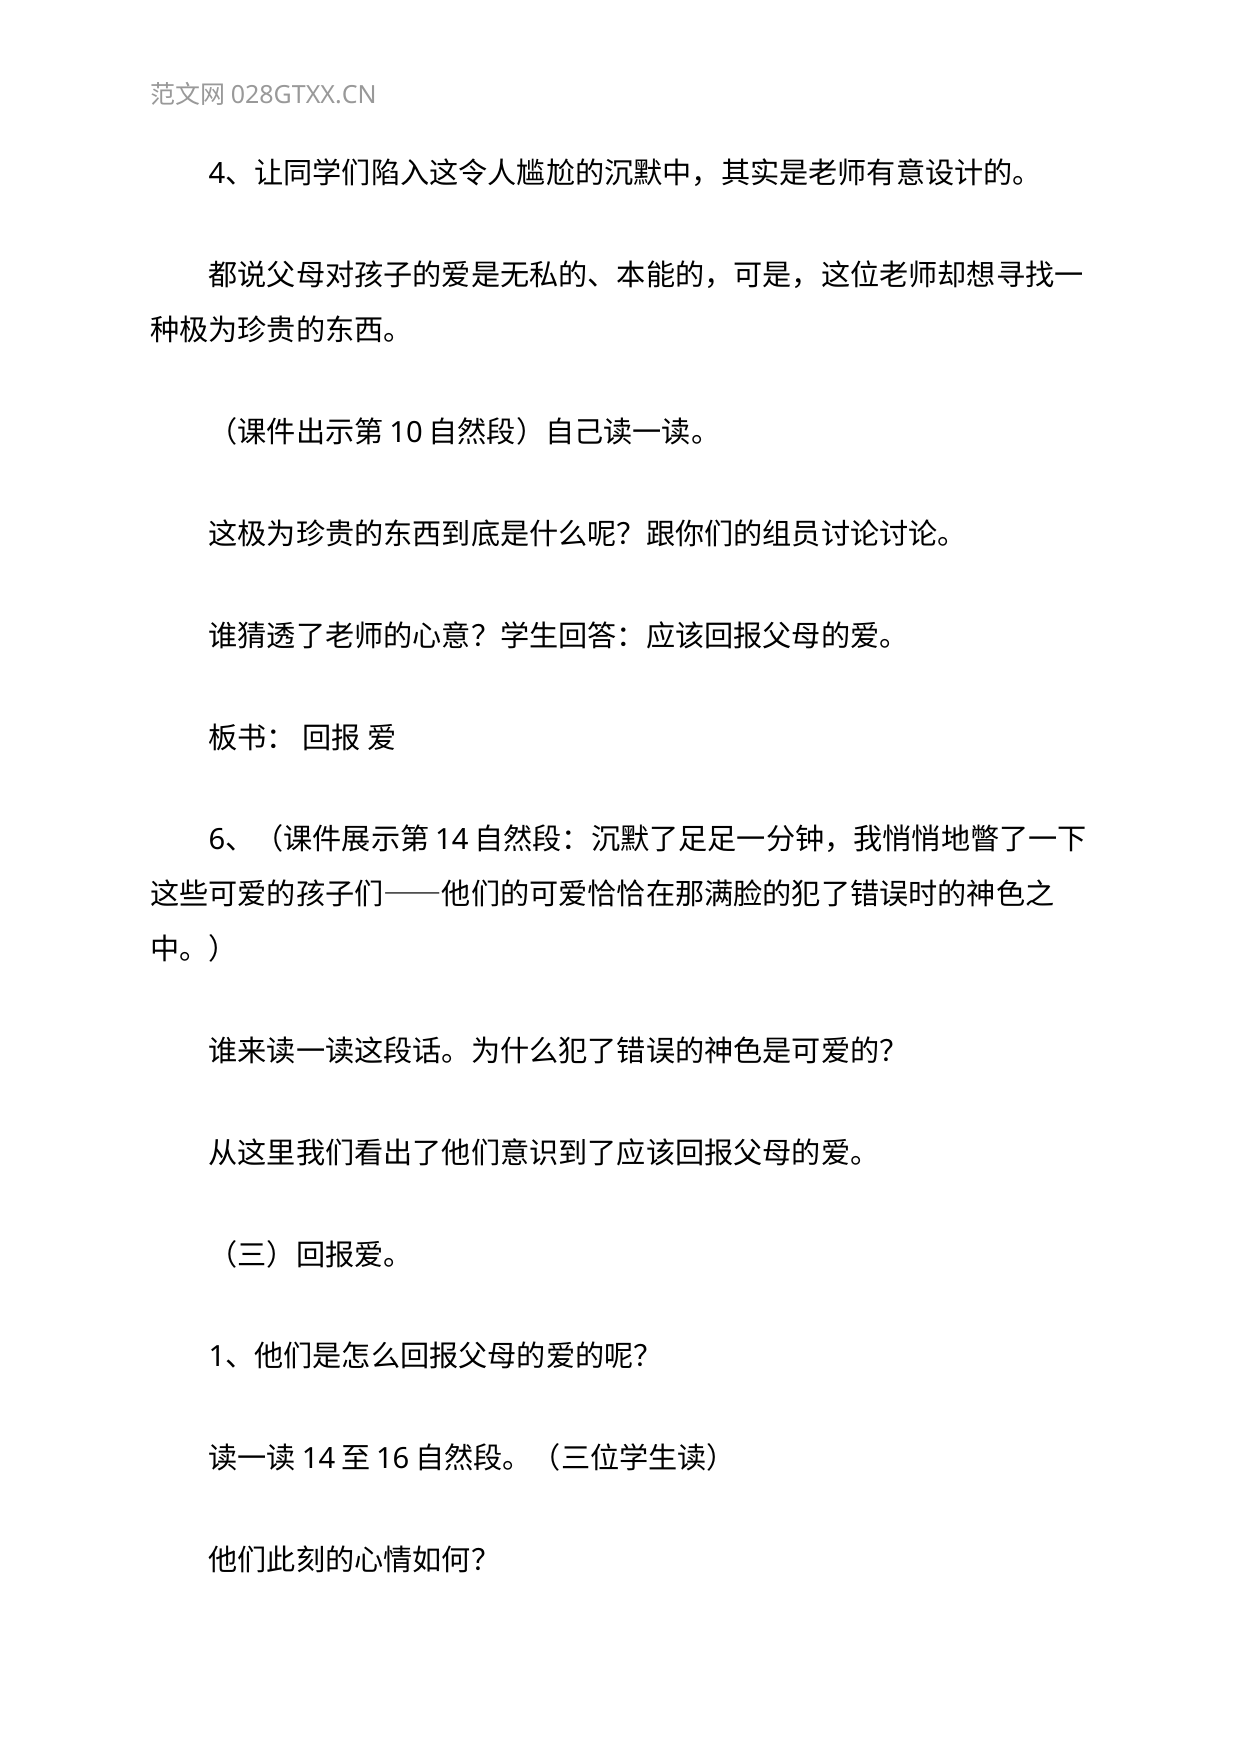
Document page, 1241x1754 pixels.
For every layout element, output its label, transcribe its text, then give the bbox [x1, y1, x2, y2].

text 板书： 回报 爱 [150, 714, 1090, 756]
text 他们此刻的心情如何？ [150, 1537, 1090, 1579]
text 谁来读一读这段话。为什么犯了错误的神色是可爱的？ [150, 1028, 1090, 1070]
text 都说父母对孩子的爱是无私的、本能的，可是，这位老师却想寻找一种极为珍贵的东西。 [150, 252, 1090, 349]
text 谁猜透了老师的心意？学生回答：应该回报父母的爱。 [150, 612, 1090, 655]
text 读一读14至16自然段。（三位学生读） [150, 1435, 1090, 1477]
text 4、让同学们陷入这令人尴尬的沉默中，其实是老师有意设计的。 [150, 150, 1090, 192]
text （课件出示第10自然段）自己读一读。 [150, 409, 1090, 451]
text 6、（课件展示第14自然段：沉默了足足一分钟，我悄悄地瞥了一下这些可爱的孩子们——他们的可爱恰恰在那满脸的犯了错误时的神色之中。） [150, 816, 1090, 968]
text 从这里我们看出了他们意识到了应该回报父母的爱。 [150, 1129, 1090, 1172]
text 1、他们是怎么回报父母的爱的呢？ [150, 1333, 1090, 1375]
text （三）回报爱。 [150, 1231, 1090, 1273]
text 这极为珍贵的东西到底是什么呢？跟你们的组员讨论讨论。 [150, 511, 1090, 553]
